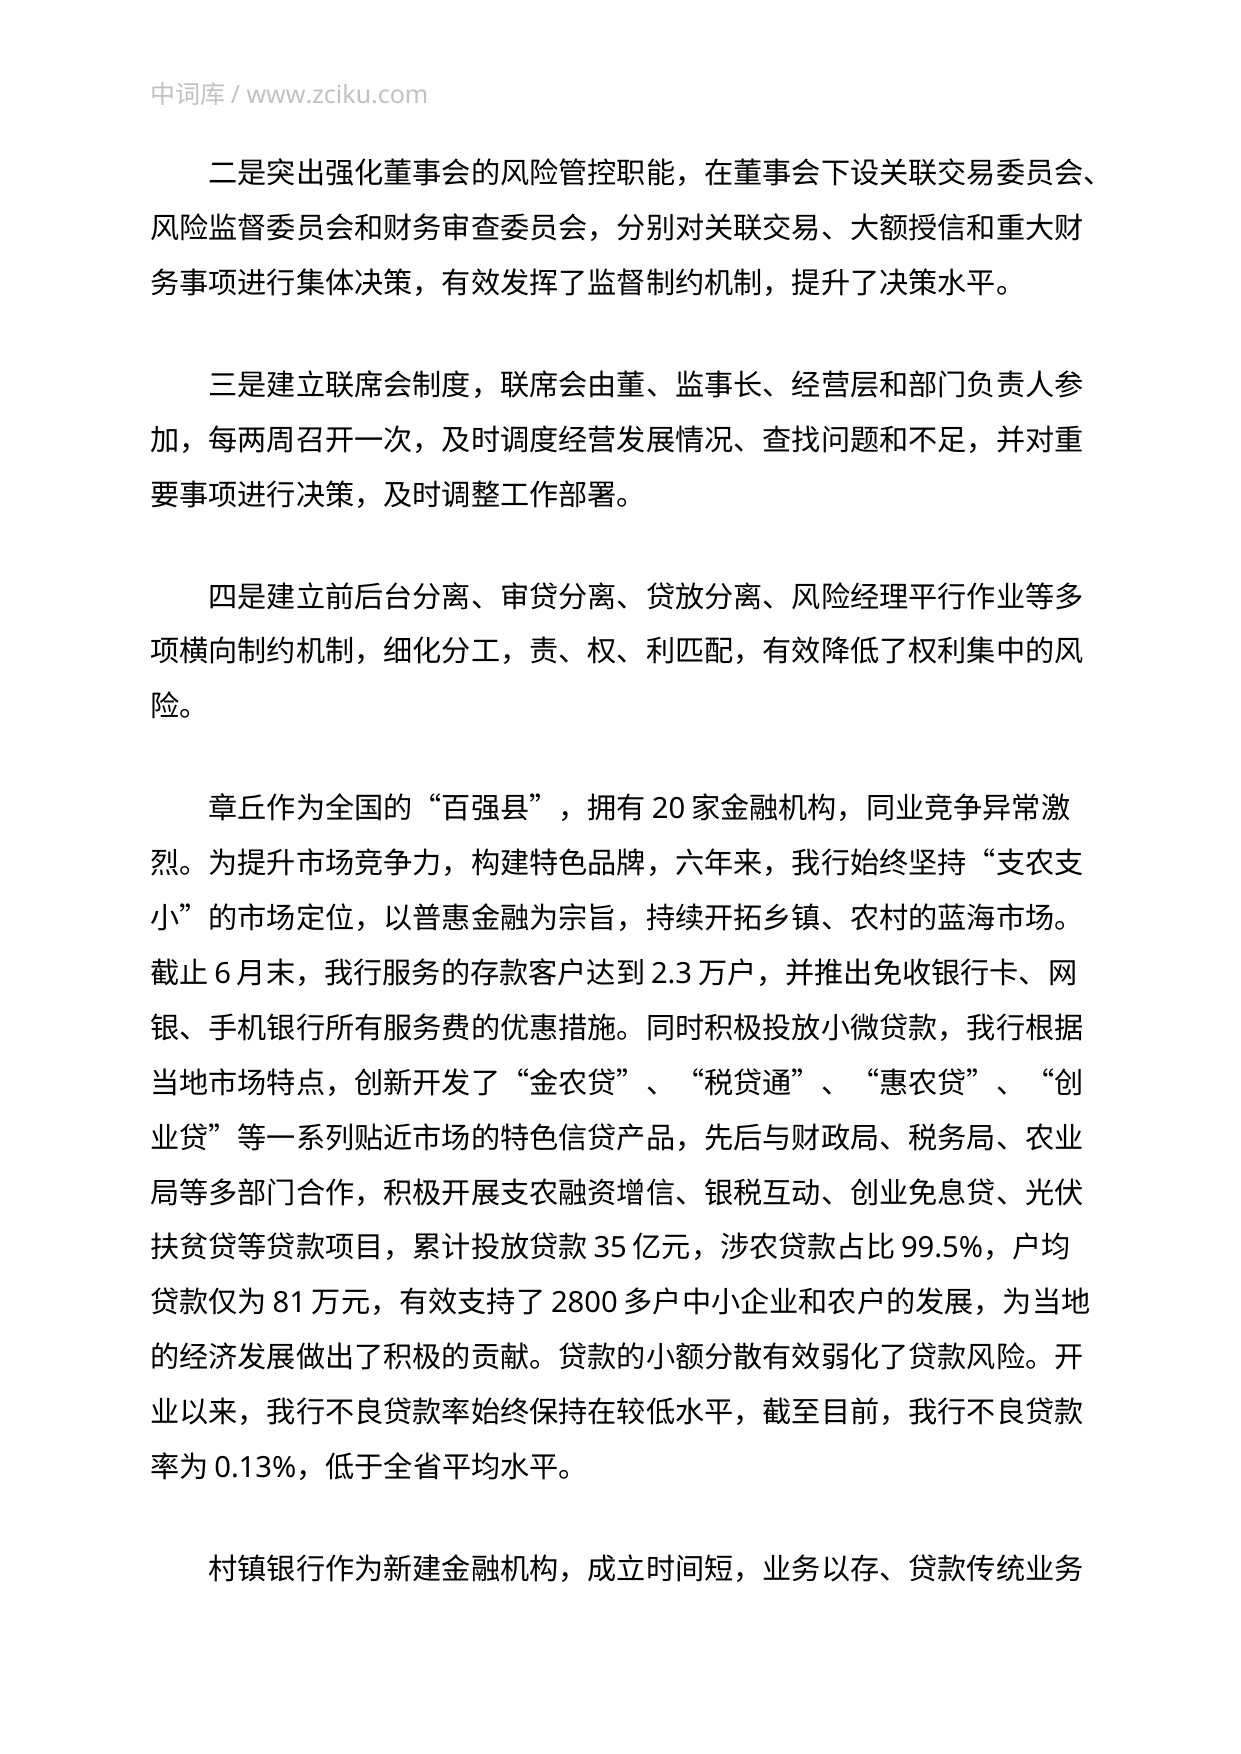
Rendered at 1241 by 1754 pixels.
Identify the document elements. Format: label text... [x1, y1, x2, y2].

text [150, 1546, 1090, 1588]
text 四是建立前后台分离、审贷分离、贷放分离、风险经理平行作业等多项横向制约机制，细化分工，责、权、利匹配，有效降低了权利集中的风险。 [150, 573, 1090, 725]
text 三是建立联席会制度，联席会由董、监事长、经营层和部门负责人参加，每两周召开一次，及时调度经营发展情况、查找问题和不足，并对重要事项进行决策，及时调整工作部署。 [150, 362, 1090, 514]
text 二是突出强化董事会的风险管控职能，在董事会下设关联交易委员会、风险监督委员会和财务审查委员会，分别对关联交易、大额授信和重大财务事项进行集体决策，有效发挥了监督制约机制，提升了决策水平。 [150, 150, 1090, 302]
text 章丘作为全国的“百强县”，拥有20家金融机构，同业竞争异常激烈。为提升市场竞争力，构建特色品牌，六年来，我行始终坚持“支农支小”的市场定位，以普惠金融为宗旨，持续开拓乡镇、农村的蓝海市场。截止6月末，我行服务的存款客户达到2.3万户，并推出免收银行卡、网银、手机银行所有服务费的优惠措施。同时积极投放小微贷款，我行根据当地市场特点，创新开发了“金农贷”、“税贷通”、“惠农贷”、“创业贷”等一系列贴近市场的特色信贷产品，先后与财政局、税务局、农业局等多部门合作，积极开展支农融资增信、银税互动、创业免息贷、光伏扶贫贷等贷款项目，累计投放贷款35亿元，涉农贷款占比99.5%，户均贷款仅为81万元，有效支持了2800多户中小企业和农户的发展，为当地的经济发展做出了积极的贡献。贷款的小额分散有效弱化了贷款风险。开业以来，我行不良贷款率始终保持在较低水平，截至目前，我行不良贷款率为0.13%，低于全省平均水平。 [150, 785, 1090, 1486]
